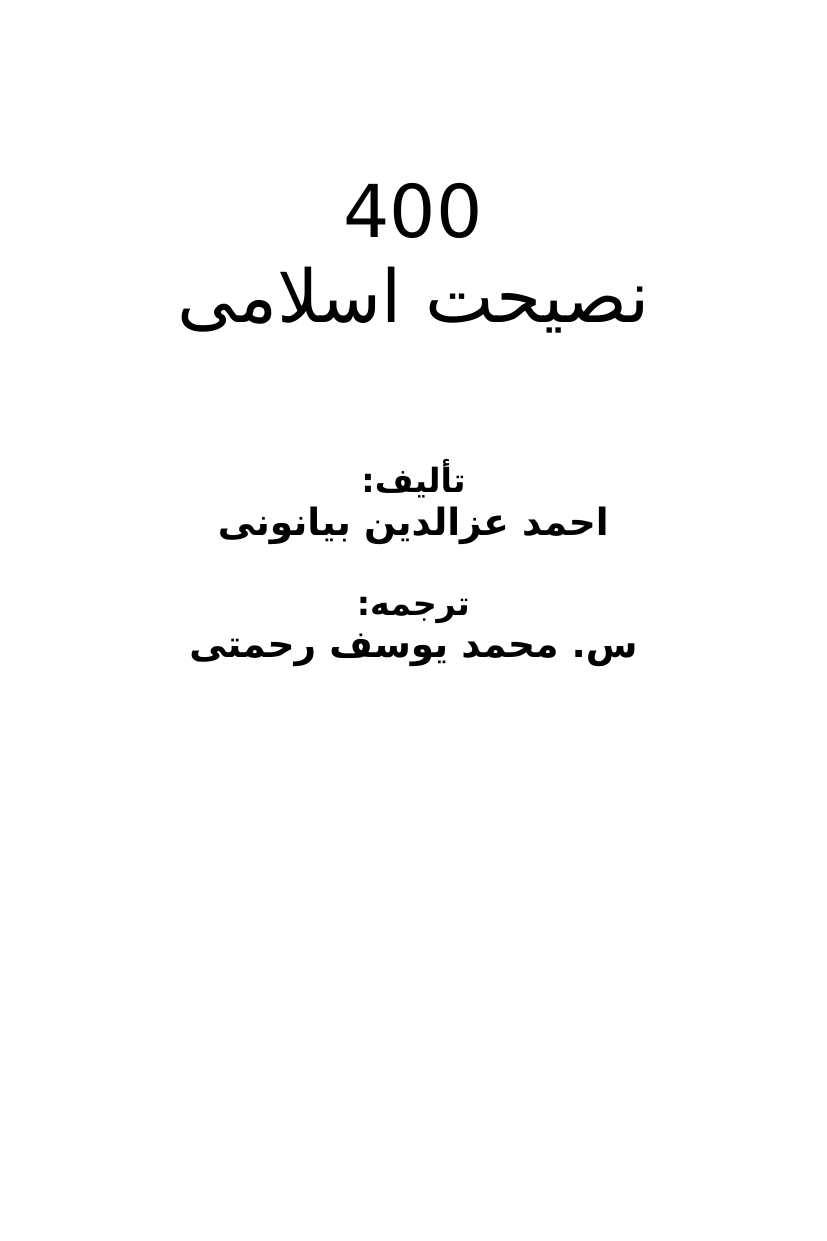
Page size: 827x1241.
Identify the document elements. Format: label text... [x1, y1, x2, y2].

text 400 [89, 169, 738, 254]
text س. محمد یوسف رحمتی [89, 623, 738, 667]
text احمد عزالدین بیانونی [89, 501, 738, 544]
text نصیحت اسلامی [89, 254, 738, 339]
text ترجمه: [89, 584, 738, 623]
text تألیف: [89, 462, 738, 501]
